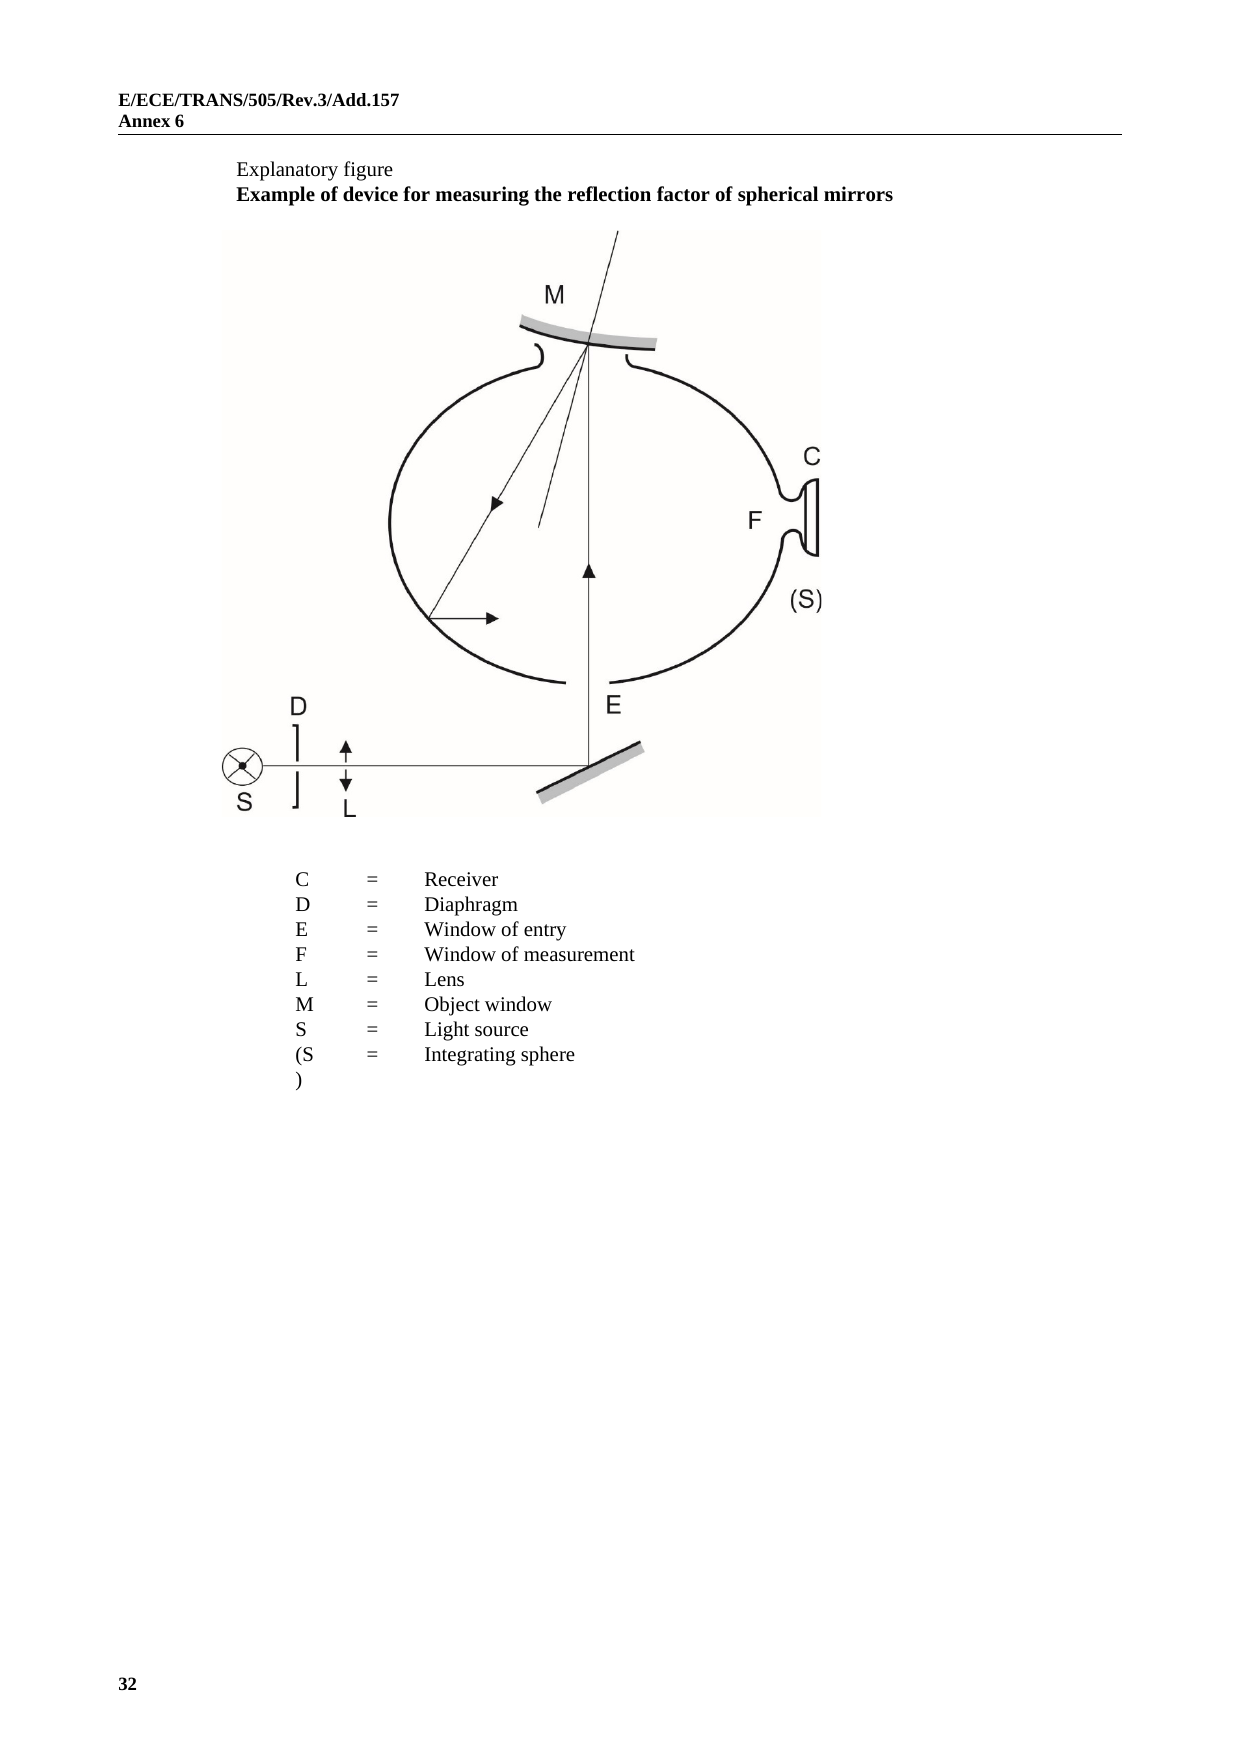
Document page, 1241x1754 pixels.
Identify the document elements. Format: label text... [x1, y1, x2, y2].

table_cell E [249, 916, 321, 941]
table_cell M [249, 991, 321, 1016]
table_cell = [321, 1016, 378, 1041]
text Example of device for measuring the reflection factor of spherical mirrors [177, 181, 1122, 206]
table_cell D [249, 891, 321, 916]
table_cell = [321, 991, 378, 1016]
picture [221, 230, 822, 817]
table_cell S [249, 1016, 321, 1041]
table_cell = [321, 891, 378, 916]
text Explanatory figure [236, 156, 1122, 181]
table_cell (S) [249, 1041, 321, 1091]
table_cell Integrating sphere [378, 1041, 659, 1091]
table_cell = [321, 1041, 378, 1091]
table_cell = [321, 916, 378, 941]
table_header C [249, 866, 321, 891]
table_cell = [321, 966, 378, 991]
table_cell Window of entry [378, 916, 659, 941]
table_cell Object window [378, 991, 659, 1016]
table_cell L [249, 966, 321, 991]
table_cell = [321, 941, 378, 966]
table_cell Diaphragm [378, 891, 659, 916]
table_header = [321, 866, 378, 891]
table_cell F [249, 941, 321, 966]
table_header Receiver [378, 866, 659, 891]
table_cell Window of measurement [378, 941, 659, 966]
table_cell Lens [378, 966, 659, 991]
table_cell Light source [378, 1016, 659, 1041]
